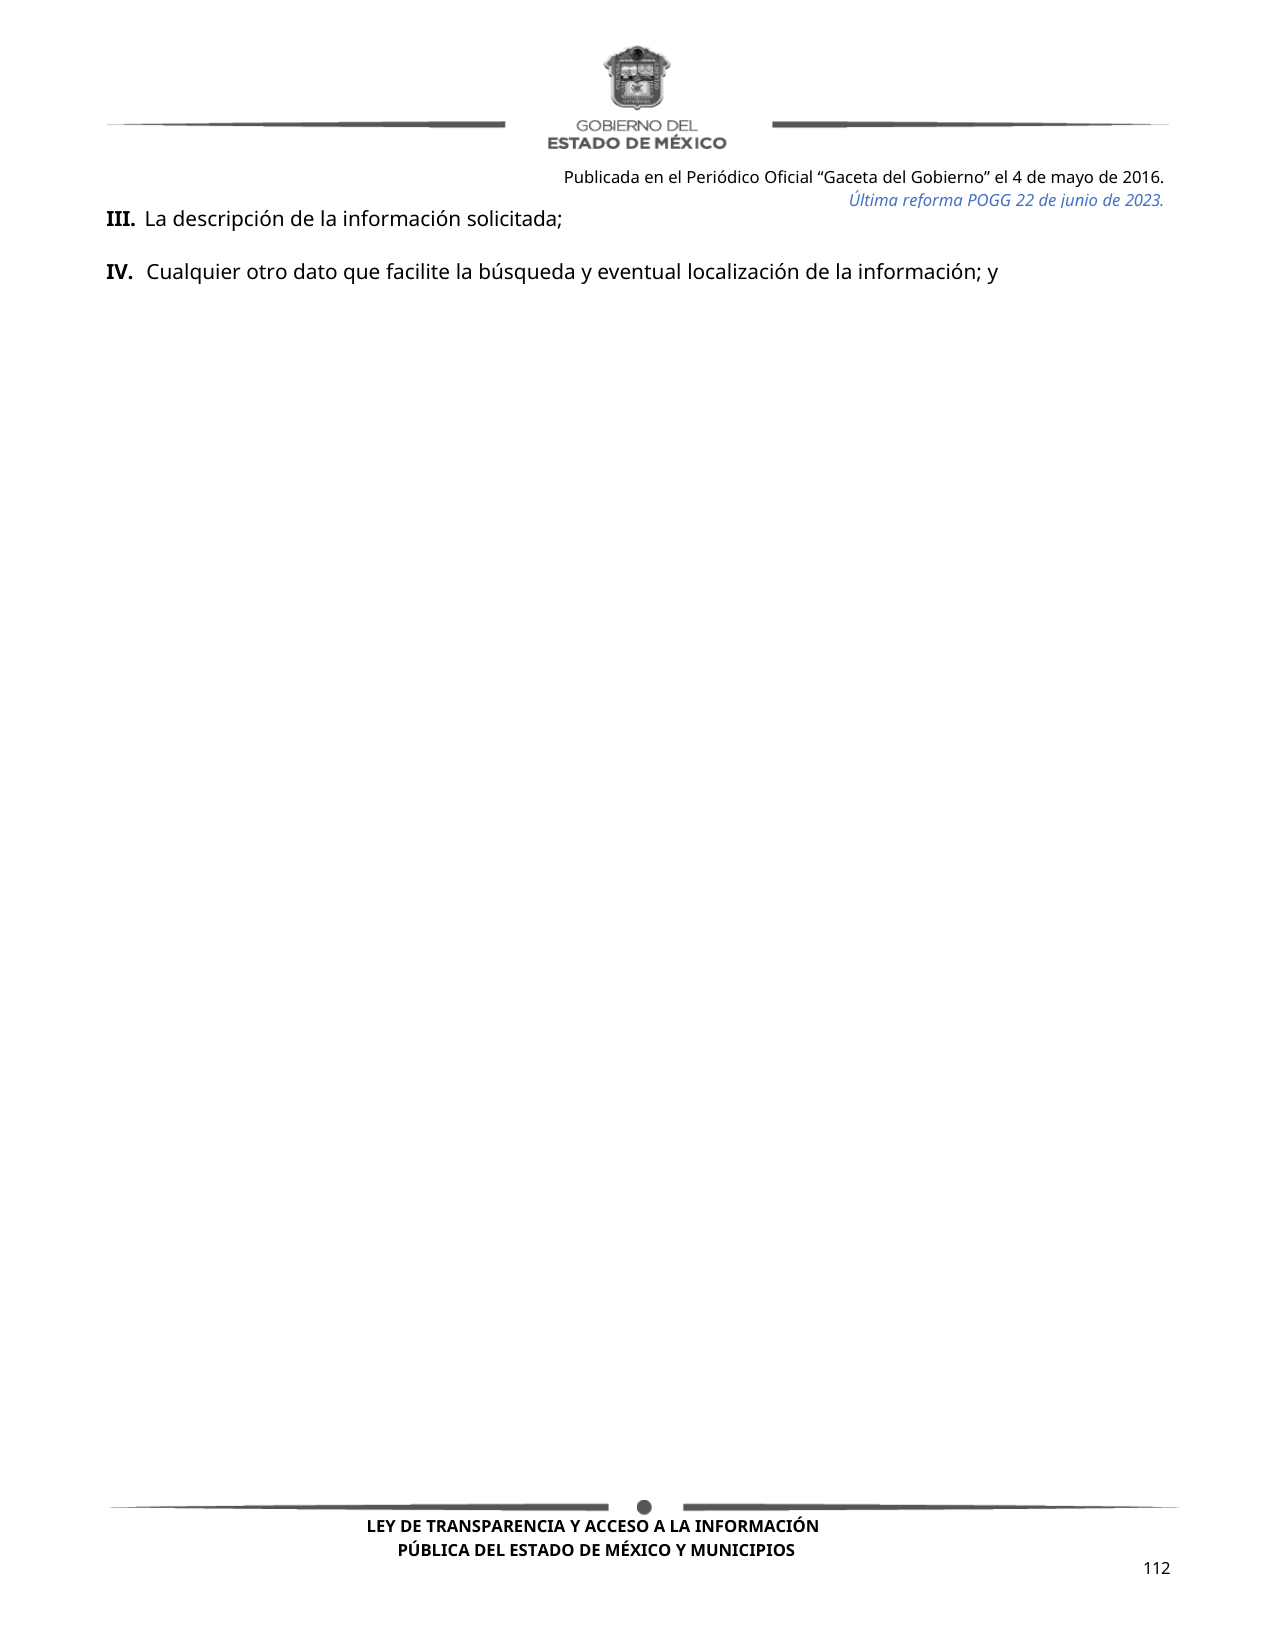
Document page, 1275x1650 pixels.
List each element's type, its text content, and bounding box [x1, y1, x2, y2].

list La descripción de la información solicitada; [106, 204, 1175, 233]
picture [106, 44, 1169, 149]
picture [109, 1500, 1180, 1515]
list Cualquier otro dato que facilite la búsqueda y eventual localización de la información; y [106, 257, 1175, 285]
